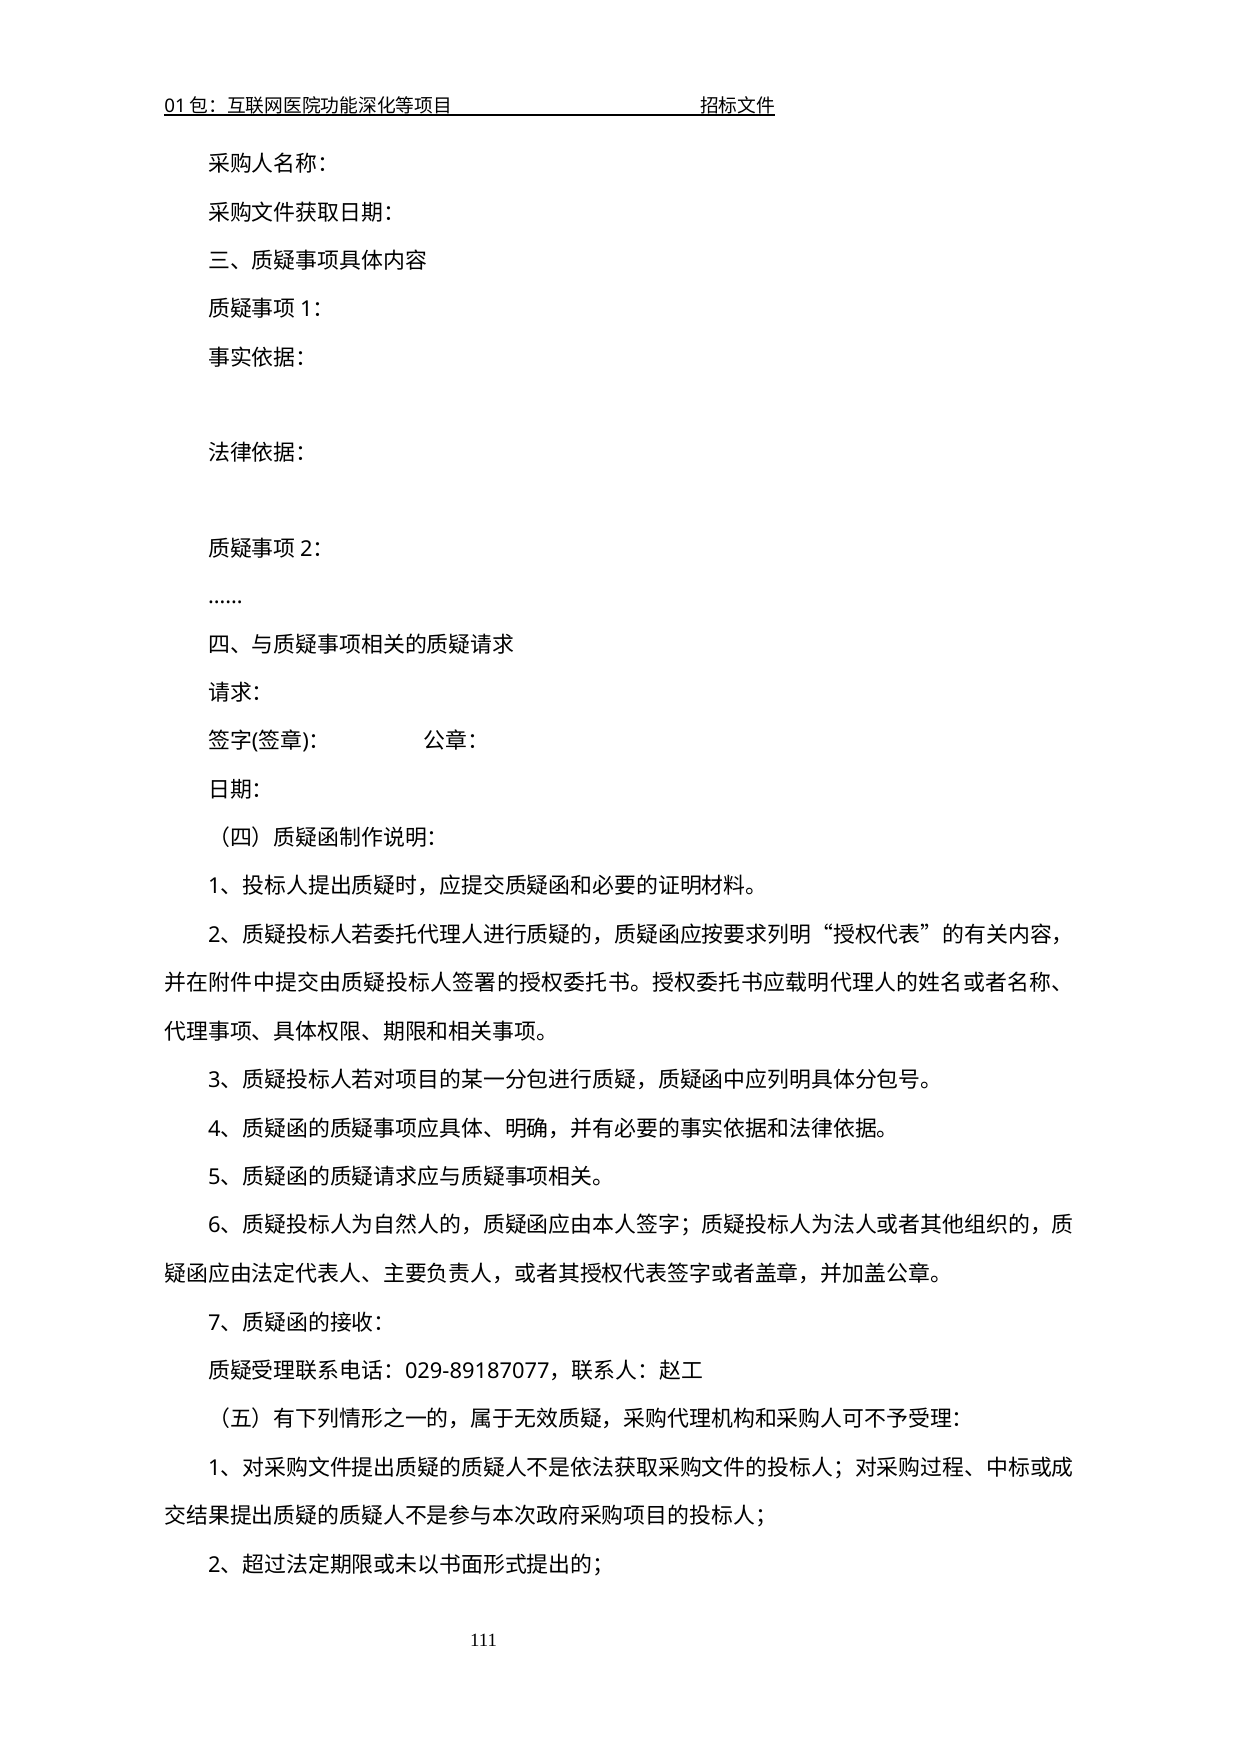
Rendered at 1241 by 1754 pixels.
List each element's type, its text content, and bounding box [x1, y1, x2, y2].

text 7、质疑函的接收： [164, 1304, 1076, 1337]
text …… [164, 579, 1076, 611]
text 质疑事项1： [164, 291, 1076, 323]
text 采购文件获取日期： [164, 194, 1076, 227]
text 签字(签章)： 公章： [164, 723, 1076, 755]
text 三、质疑事项具体内容 [164, 242, 1076, 275]
text （五）有下列情形之一的，属于无效质疑，采购代理机构和采购人可不予受理： [164, 1401, 1076, 1433]
text 法律依据： [164, 435, 1076, 467]
text （四）质疑函制作说明： [164, 819, 1076, 852]
text 采购人名称： [164, 146, 1076, 178]
text 6、质疑投标人为自然人的，质疑函应由本人签字；质疑投标人为法人或者其他组织的，质疑函应由法定代表人、主要负责人，或者其授权代表签字或者盖章，并加盖公章。 [164, 1207, 1076, 1288]
text 5、质疑函的质疑请求应与质疑事项相关。 [164, 1159, 1076, 1191]
text 质疑受理联系电话：029-89187077，联系人：赵工 [164, 1352, 1076, 1385]
text 4、质疑函的质疑事项应具体、明确，并有必要的事实依据和法律依据。 [164, 1110, 1076, 1143]
text 3、质疑投标人若对项目的某一分包进行质疑，质疑函中应列明具体分包号。 [164, 1062, 1076, 1094]
text 事实依据： [164, 339, 1076, 372]
text 1、投标人提出质疑时，应提交质疑函和必要的证明材料。 [164, 868, 1076, 900]
text 1、对采购文件提出质疑的质疑人不是依法获取采购文件的投标人；对采购过程、中标或成交结果提出质疑的质疑人不是参与本次政府采购项目的投标人； [164, 1449, 1076, 1530]
text 2、质疑投标人若委托代理人进行质疑的，质疑函应按要求列明“授权代表”的有关内容，并在附件中提交由质疑投标人签署的授权委托书。授权委托书应载明代理人的姓名或者名称、代理事项、具体权限、期限和相关事项。 [164, 916, 1076, 1046]
text 四、与质疑事项相关的质疑请求 [164, 626, 1076, 659]
text 请求： [164, 674, 1076, 707]
text 2、超过法定期限或未以书面形式提出的； [164, 1546, 1076, 1579]
text 质疑事项2： [164, 531, 1076, 563]
text 日期： [164, 771, 1076, 804]
